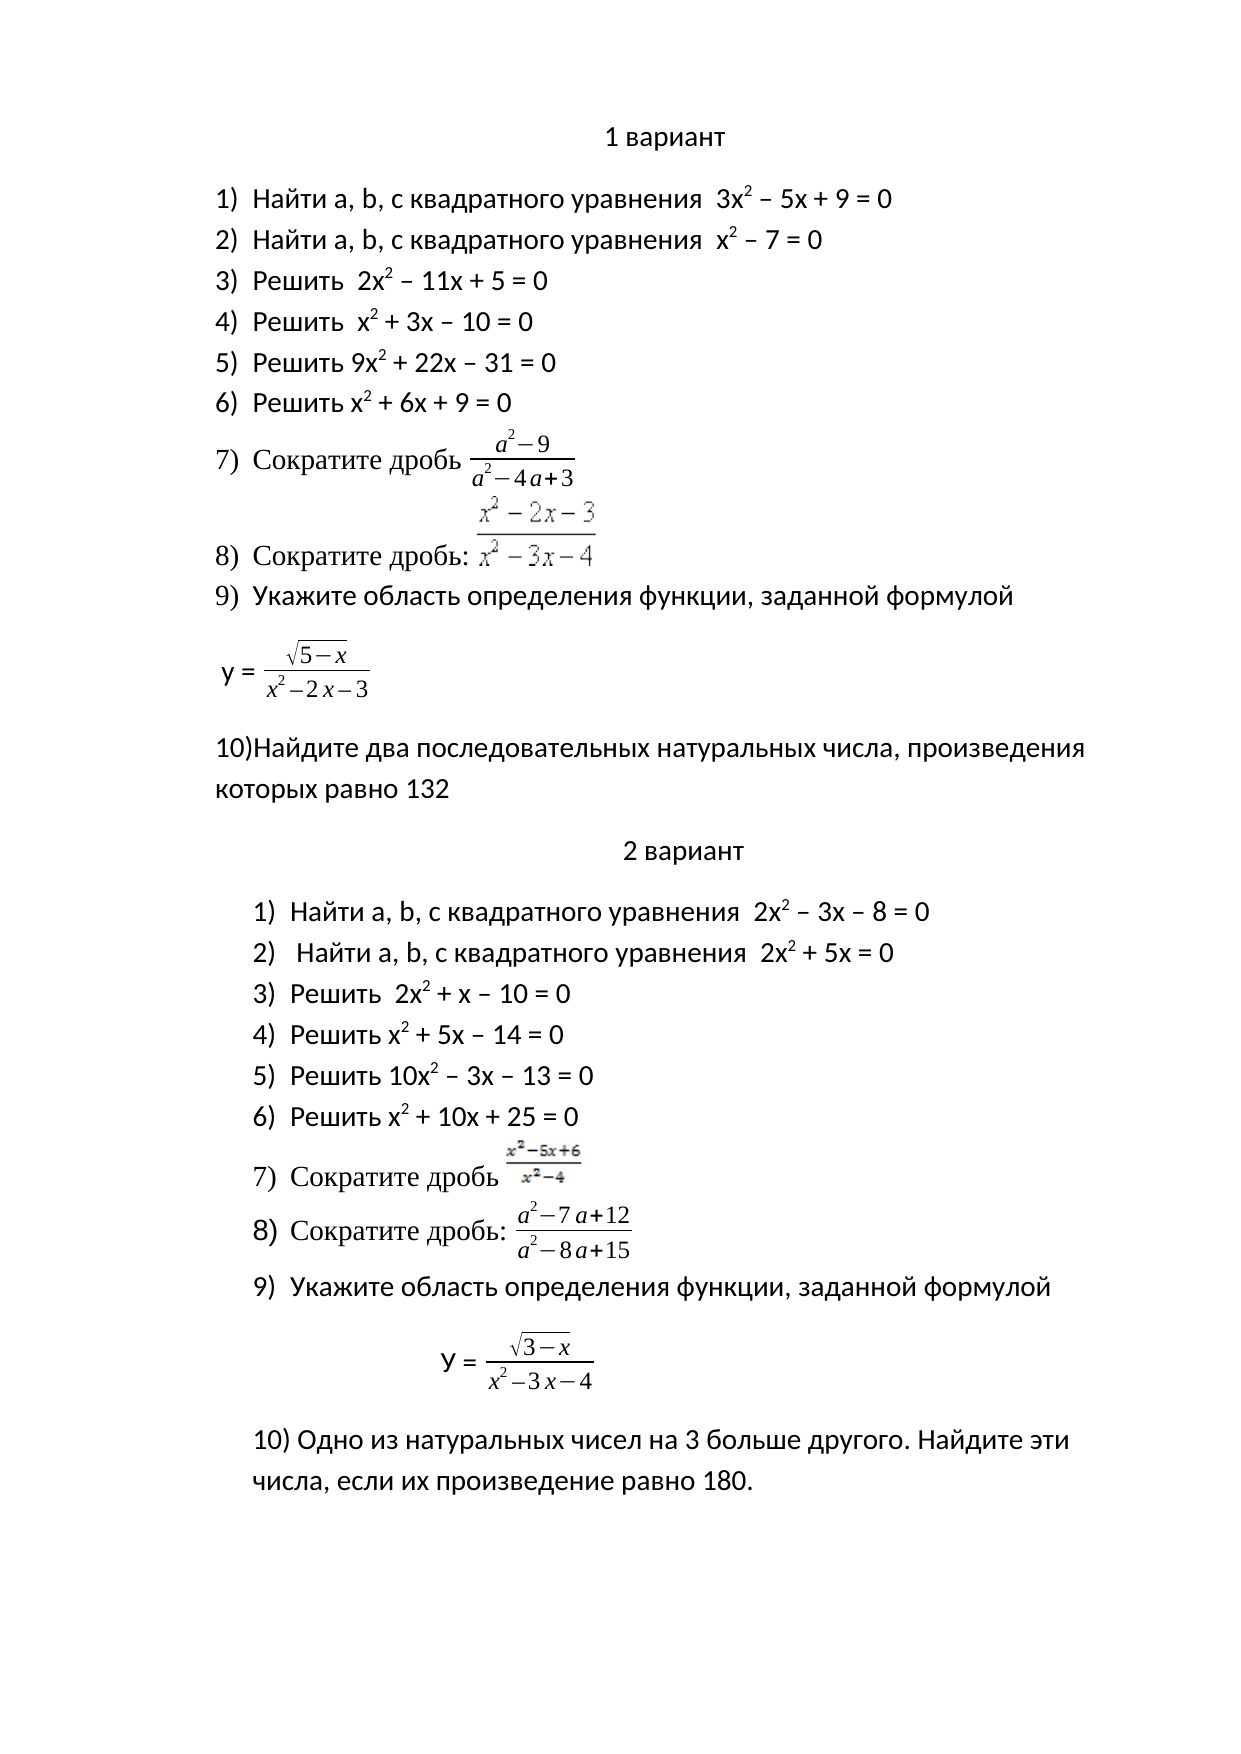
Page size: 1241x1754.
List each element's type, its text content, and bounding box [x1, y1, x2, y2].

list Решить x2 + 5x – 14 = 0 [252, 1016, 1152, 1052]
text У = [177, 1330, 1152, 1395]
picture [476, 496, 596, 566]
text 2 вариант [215, 832, 1152, 867]
list Сократите дробь [252, 1139, 1152, 1192]
list Найти а, b, c квадратного уравнения 2x2 + 5x = 0 [252, 934, 1152, 970]
text у = [215, 638, 1152, 703]
list Сократите дробь: [252, 1197, 1152, 1263]
list Сократите дробь [215, 426, 1152, 492]
list Решить 2x2 – 11x + 5 = 0 [215, 262, 1152, 297]
list Сократите дробь: [215, 497, 1152, 572]
picture [506, 1139, 582, 1186]
list Укажите область определения функции, заданной формулой [252, 1268, 1152, 1304]
list Решить x2 + 10x + 25 = 0 [252, 1098, 1152, 1134]
text 10) Одно из натуральных чисел на 3 больше другого. Найдите эти числа, если их произведение равно 180. [252, 1421, 1152, 1497]
list Укажите область определения функции, заданной формулой [215, 577, 1152, 612]
list Найти а, b, c квадратного уравнения x2 – 7 = 0 [215, 221, 1152, 256]
list Решить 9x2 + 22x – 31 = 0 [215, 344, 1152, 379]
text 1 вариант [177, 118, 1152, 154]
list Найти а, b, c квадратного уравнения 2x2 – 3x – 8 = 0 [252, 893, 1152, 929]
list Найти а, b, c квадратного уравнения 3x2 – 5x + 9 = 0 [215, 180, 1152, 216]
text 10)Найдите два последовательных натуральных числа, произведения которых равно 132 [215, 729, 1152, 806]
list Решить x2 + 3x – 10 = 0 [215, 303, 1152, 338]
list Решить 2x2 + x – 10 = 0 [252, 975, 1152, 1011]
list Решить 10x2 – 3x – 13 = 0 [252, 1057, 1152, 1093]
list Решить x2 + 6x + 9 = 0 [215, 384, 1152, 420]
